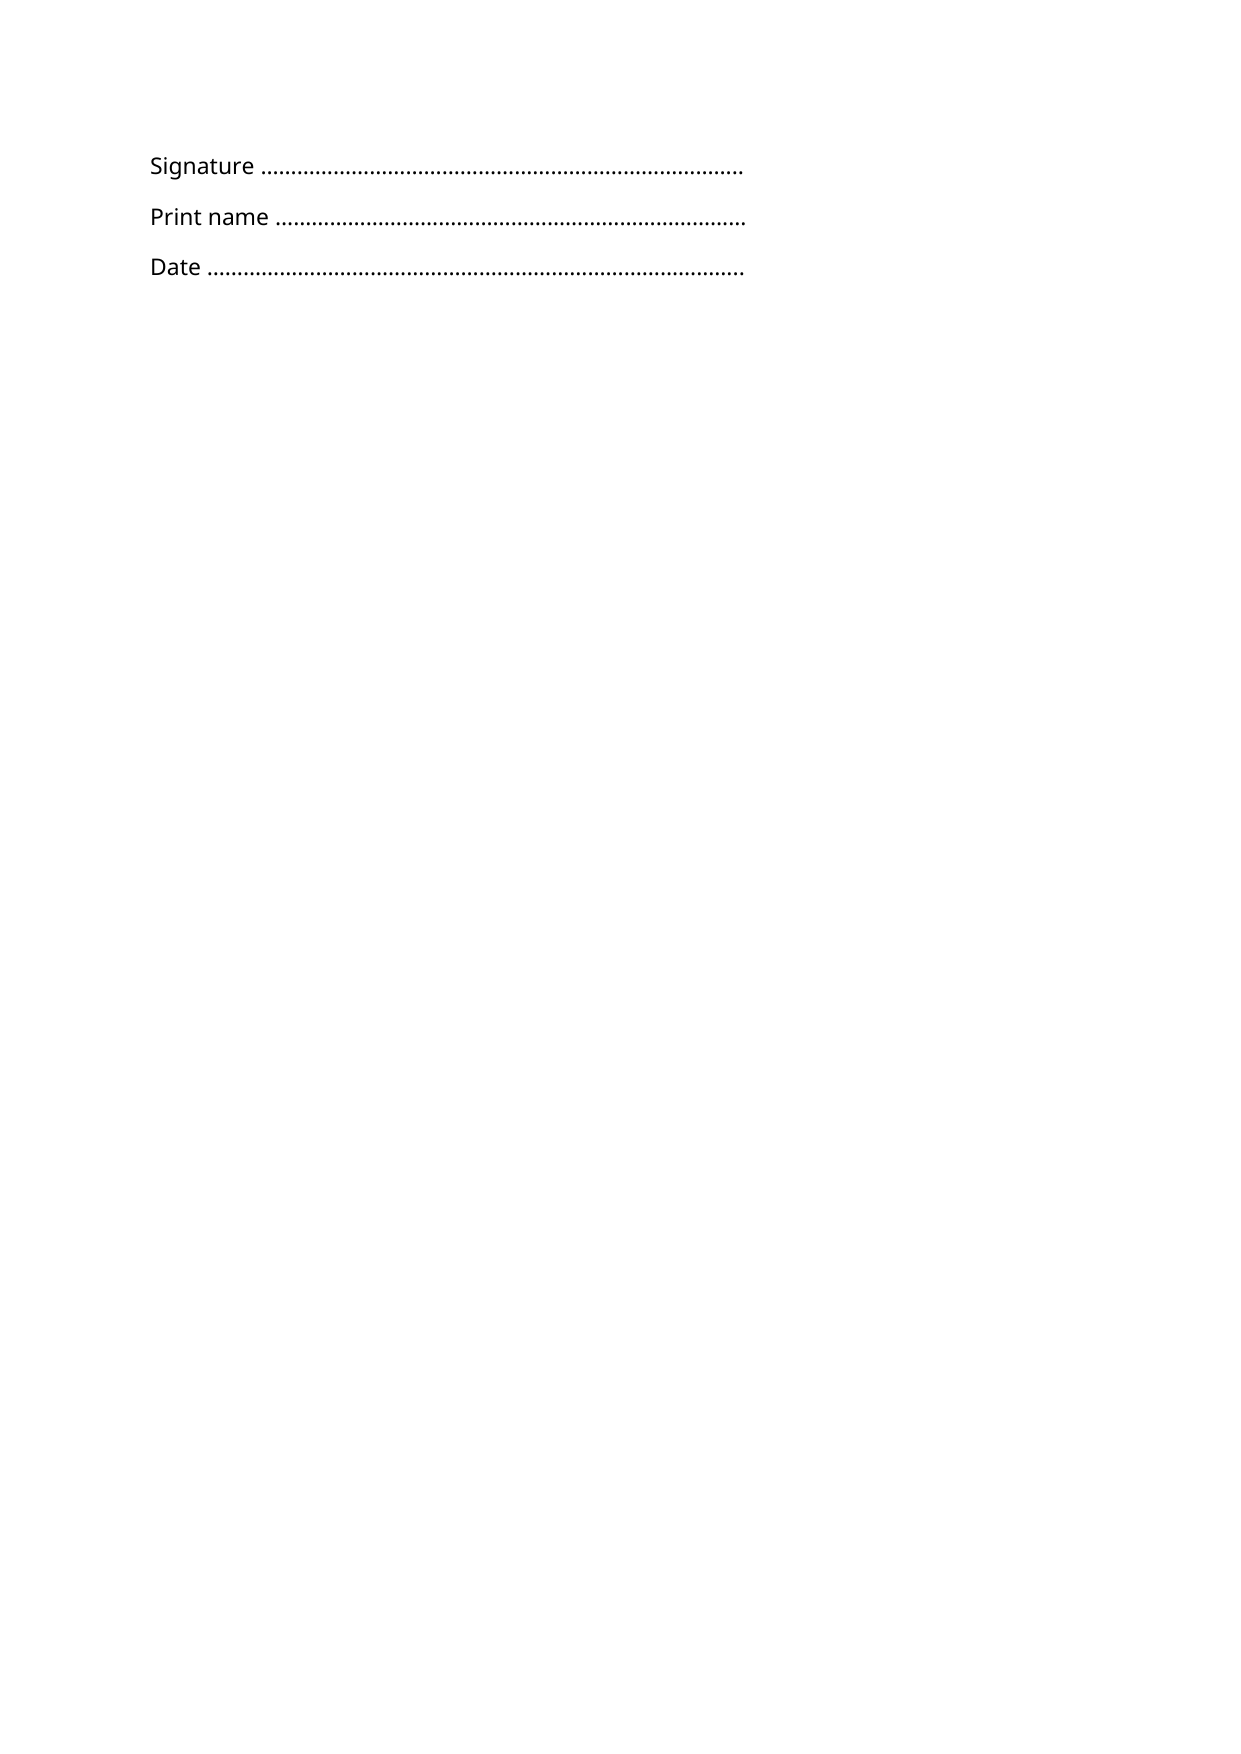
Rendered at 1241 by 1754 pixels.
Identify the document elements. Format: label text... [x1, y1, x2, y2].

text Date …………………………………………………………………………….. [150, 251, 1090, 282]
text Signature …………………………………………………………………….. [150, 150, 1090, 181]
text Print name …………………………………………………………………… [150, 200, 1090, 232]
